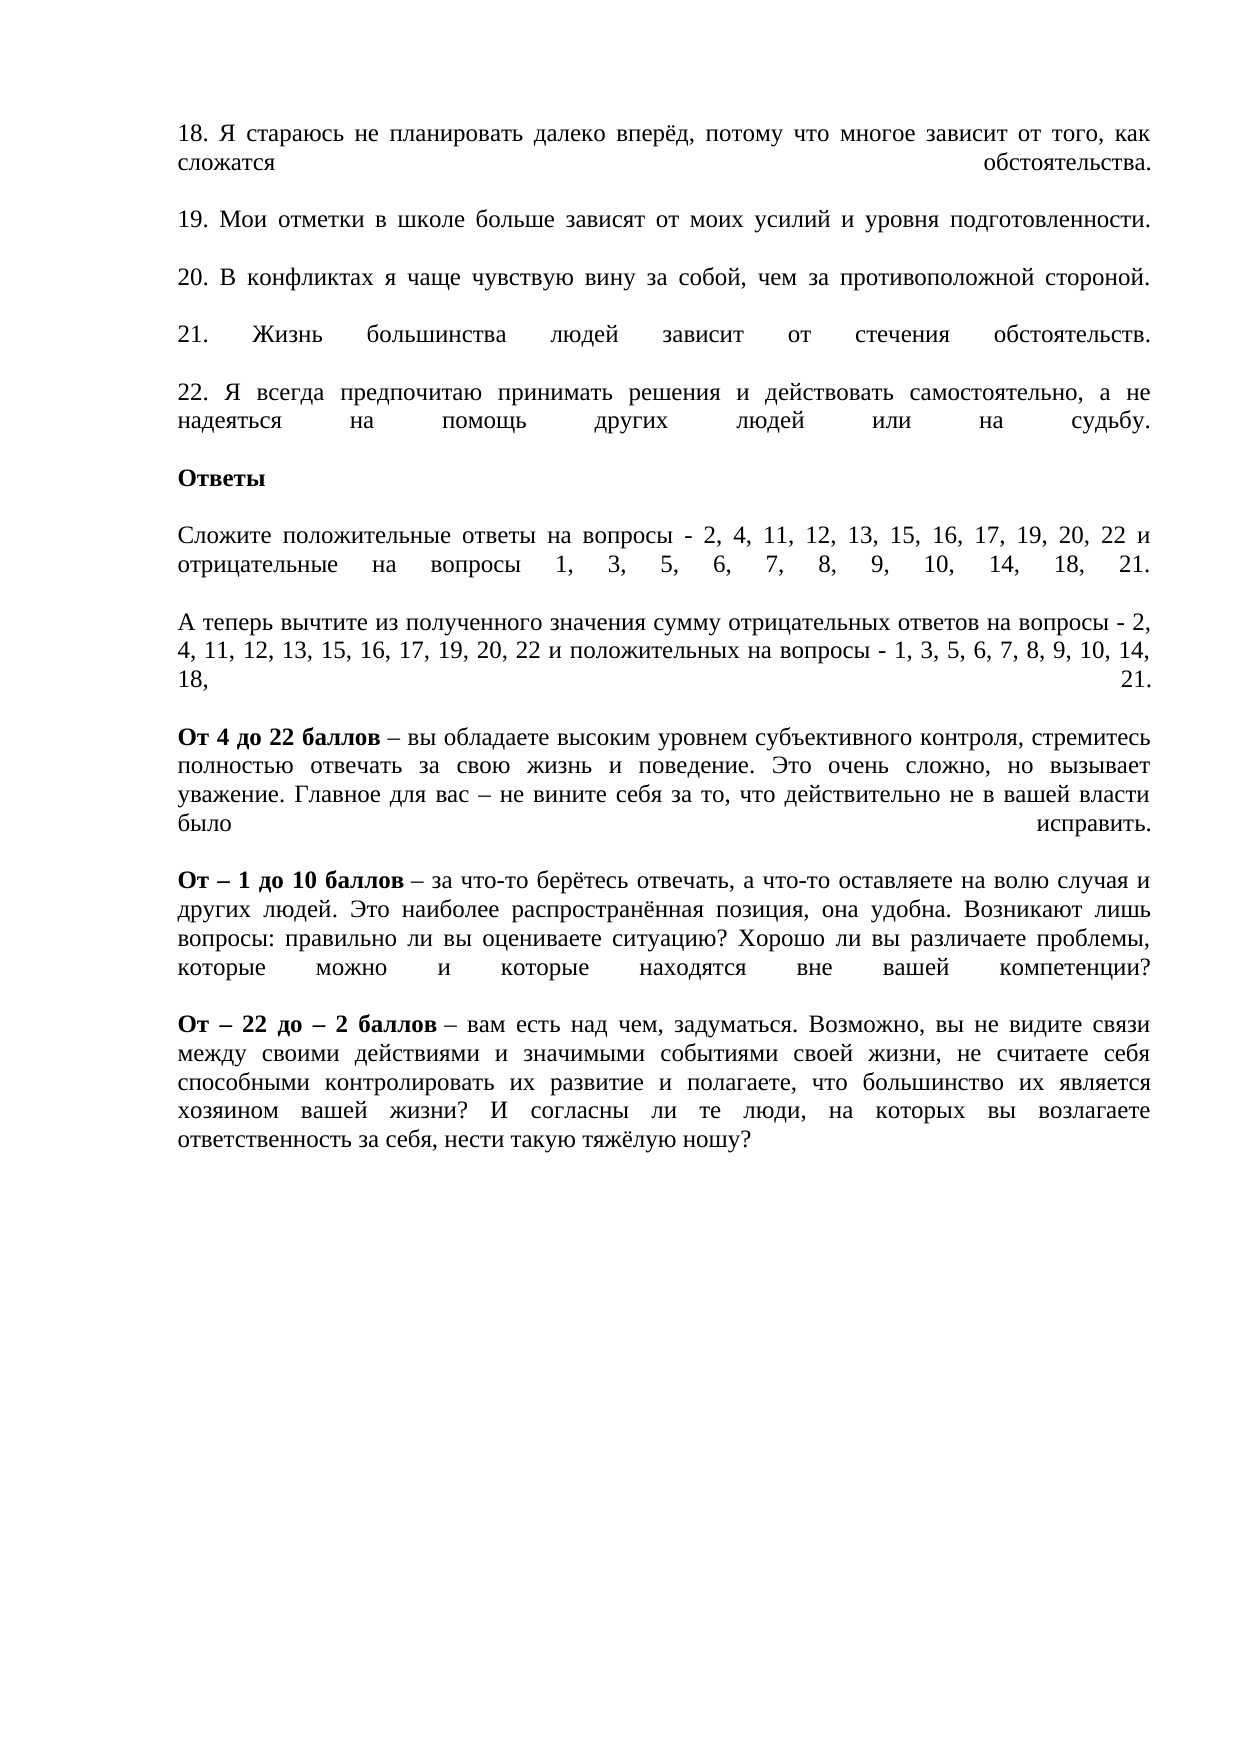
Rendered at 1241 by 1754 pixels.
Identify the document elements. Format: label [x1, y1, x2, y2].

text [177, 118, 1152, 1153]
